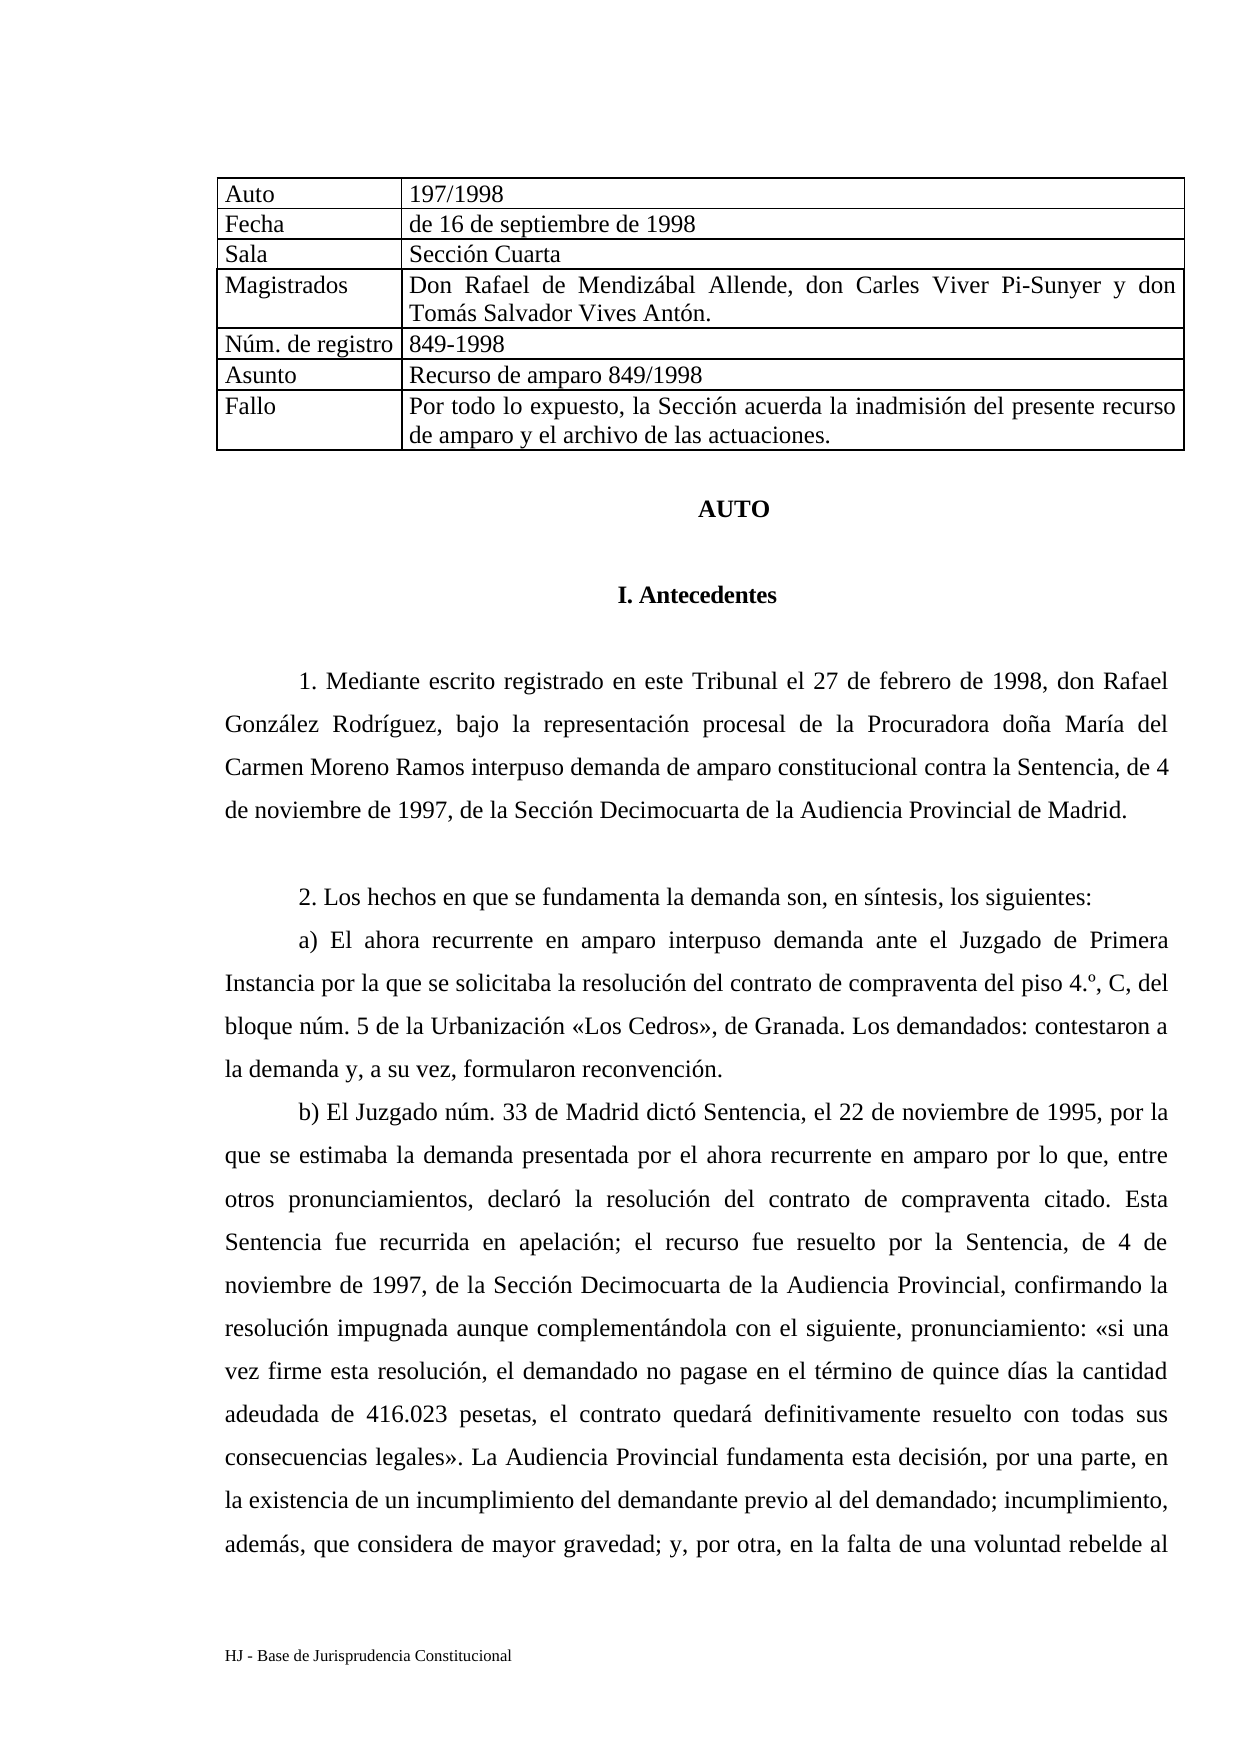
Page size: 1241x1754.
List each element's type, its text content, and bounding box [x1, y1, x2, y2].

text 1. Mediante escrito registrado en este Tribunal el 27 de febrero de 1998, don Rafael González Rodríguez, bajo la representación procesal de la Procuradora doña María del Carmen Moreno Ramos interpuso demanda de amparo constitucional contra la Sentencia, de 4 de noviembre de 1997, de la Sección Decimocuarta de la Audiencia Provincial de Madrid. [224, 666, 1169, 824]
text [224, 1097, 1169, 1557]
text I. Antecedentes [224, 580, 1169, 609]
table_cell Sección Cuarta [402, 240, 1184, 268]
table_cell de 16 de septiembre de 1998 [402, 209, 1184, 238]
table_cell Asunto [218, 360, 401, 389]
table_cell Núm. de registro [218, 329, 401, 358]
table_cell Fecha [218, 209, 401, 238]
table_cell Magistrados [218, 270, 401, 327]
table_cell 849-1998 [403, 329, 1183, 358]
table_header 197/1998 [402, 179, 1184, 207]
table_cell Don Rafael de Mendizábal Allende, don Carles Viver Pi-Sunyer y don Tomás Salvador Vives Antón. [403, 270, 1183, 327]
table_cell Recurso de amparo 849/1998 [403, 360, 1183, 389]
table_cell Fallo [218, 391, 401, 448]
table_header Auto [218, 179, 401, 207]
text 2. Los hechos en que se fundamenta la demanda son, en síntesis, los siguientes: [224, 882, 1169, 911]
text a) El ahora recurrente en amparo interpuso demanda ante el Juzgado de Primera Instancia por la que se solicitaba la resolución del contrato de compraventa del piso 4.º, C, del bloque núm. 5 de la Urbanización «Los Cedros», de Granada. Los demandados: contestaron a la demanda y, a su vez, formularon reconvención. [224, 925, 1169, 1083]
table_cell Por todo lo expuesto, la Sección acuerda la inadmisión del presente recurso de amparo y el archivo de las actuaciones. [403, 391, 1183, 448]
table_cell Sala [218, 240, 401, 268]
text AUTO [224, 494, 1169, 522]
